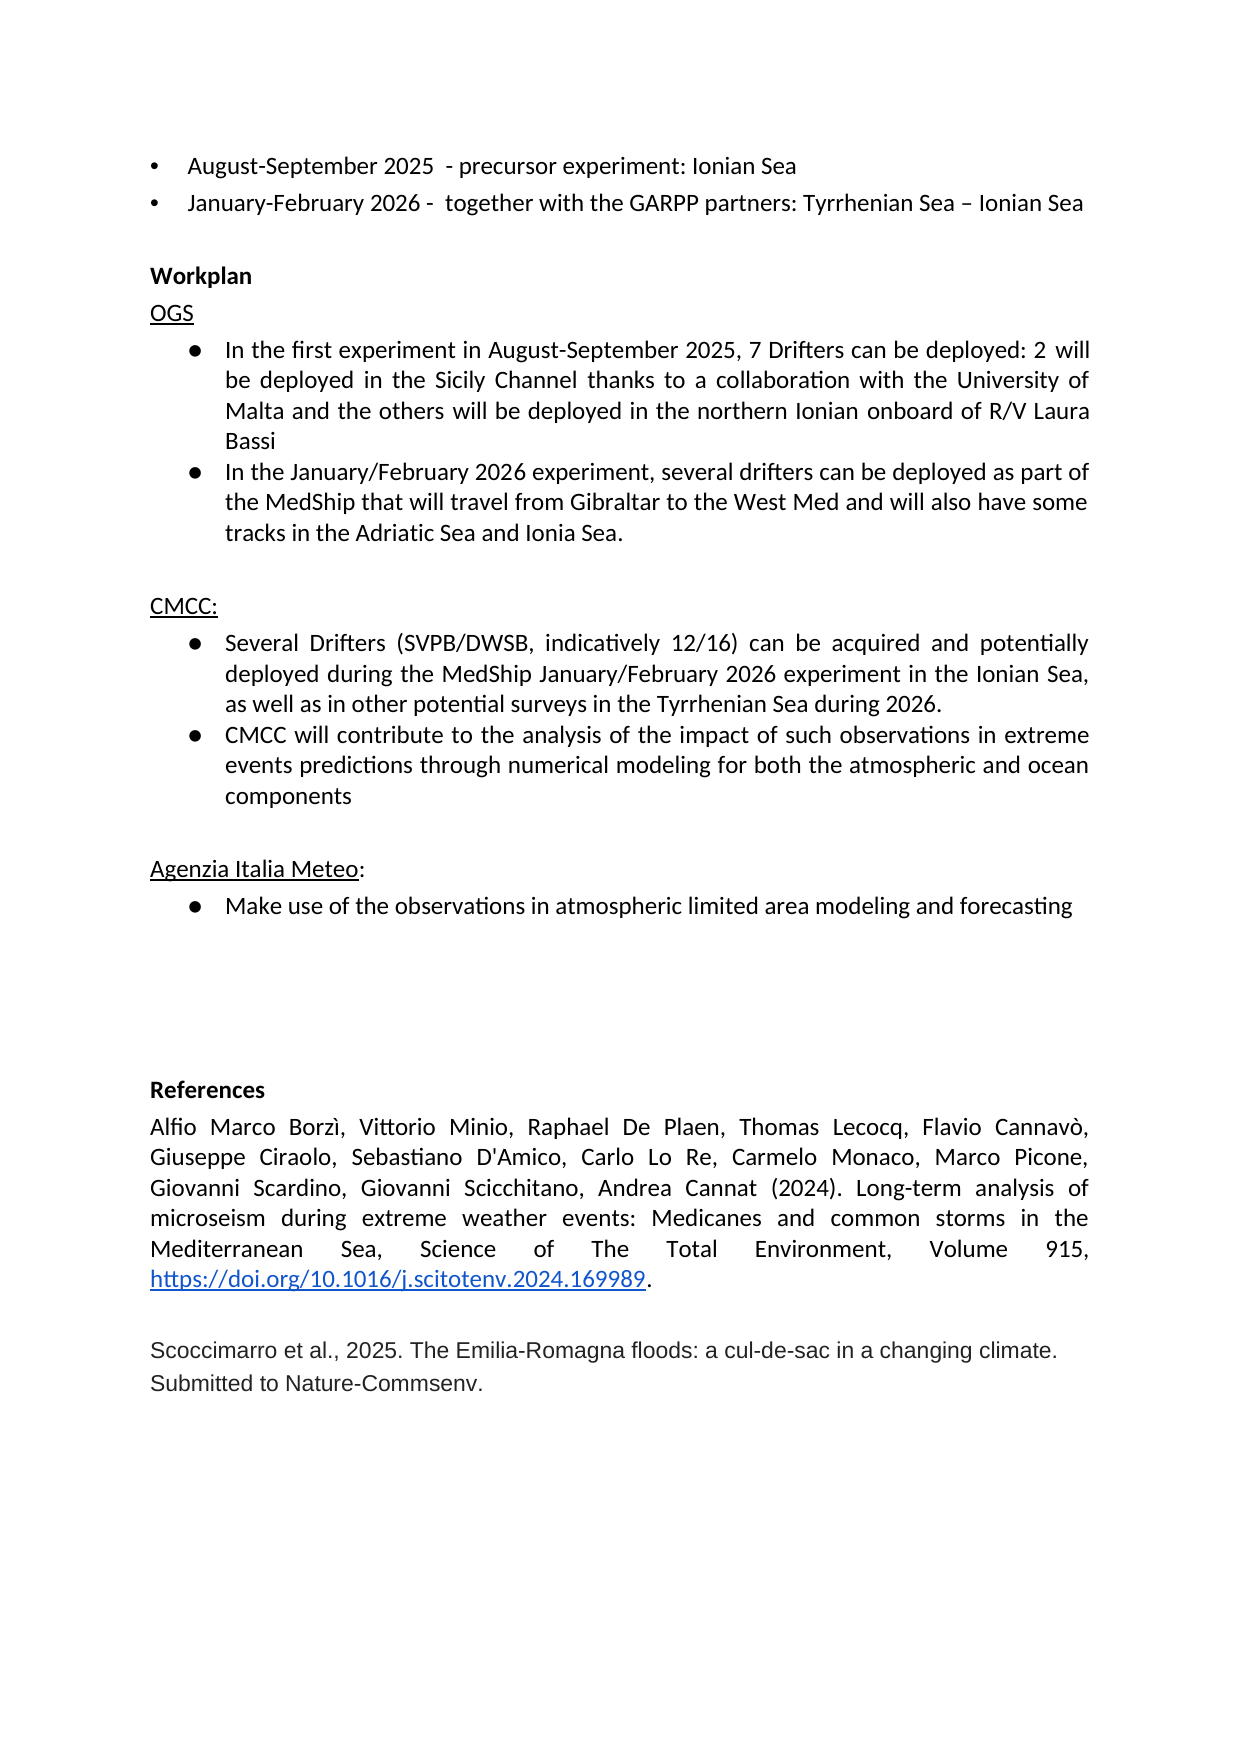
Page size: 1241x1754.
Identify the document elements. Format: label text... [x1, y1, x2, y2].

text CMCC: [150, 591, 1090, 621]
list In the first experiment in August-September 2025, 7 Drifters can be deployed: 2 will be deployed in the Sicily Channel thanks to a collaboration with the University of Malta and the others will be deployed in the northern Ionian onboard of R/V Laura Bassi [187, 334, 1090, 456]
text Alfio Marco Borzì, Vittorio Minio, Raphael De Plaen, Thomas Lecocq, Flavio Cannavò, Giuseppe Ciraolo, Sebastiano D'Amico, Carlo Lo Re, Carmelo Monaco, Marco Picone, Giovanni Scardino, Giovanni Scicchitano, Andrea Cannat (2024). Long-term analysis of microseism during extreme weather events: Medicanes and common storms in the Mediterranean Sea, Science of The Total Environment, Volume 915, https://doi.org/10.1016/j.scitotenv.2024.169989. [150, 1111, 1090, 1294]
text Agenzia Italia Meteo: [150, 853, 1090, 884]
list Make use of the observations in atmospheric limited area modeling and forecasting [187, 890, 1090, 921]
list August-September 2025 - precursor experiment: Ionian Sea [150, 150, 1090, 181]
text OGS [150, 297, 1090, 328]
text Workplan [150, 260, 1090, 291]
text Submitted to Nature-Commsenv. [150, 1369, 1090, 1396]
list January-February 2026 - together with the GARPP partners: Tyrrhenian Sea – Ionian Sea [150, 187, 1090, 217]
text Scoccimarro et al., 2025. The Emilia-Romagna floods: a cul-de-sac in a changing climate. [150, 1337, 1090, 1363]
list CMCC will contribute to the analysis of the impact of such observations in extreme events predictions through numerical modeling for both the atmospheric and ocean components [187, 719, 1090, 810]
text References [150, 1074, 1090, 1104]
list In the January/February 2026 experiment, several drifters can be deployed as part of the MedShip that will travel from Gibraltar to the West Med and will also have some tracks in the Adriatic Sea and Ionia Sea. [187, 456, 1090, 547]
list Several Drifters (SVPB/DWSB, indicatively 12/16) can be acquired and potentially deployed during the MedShip January/February 2026 experiment in the Ionian Sea, as well as in other potential surveys in the Tyrrhenian Sea during 2026. [187, 627, 1090, 719]
